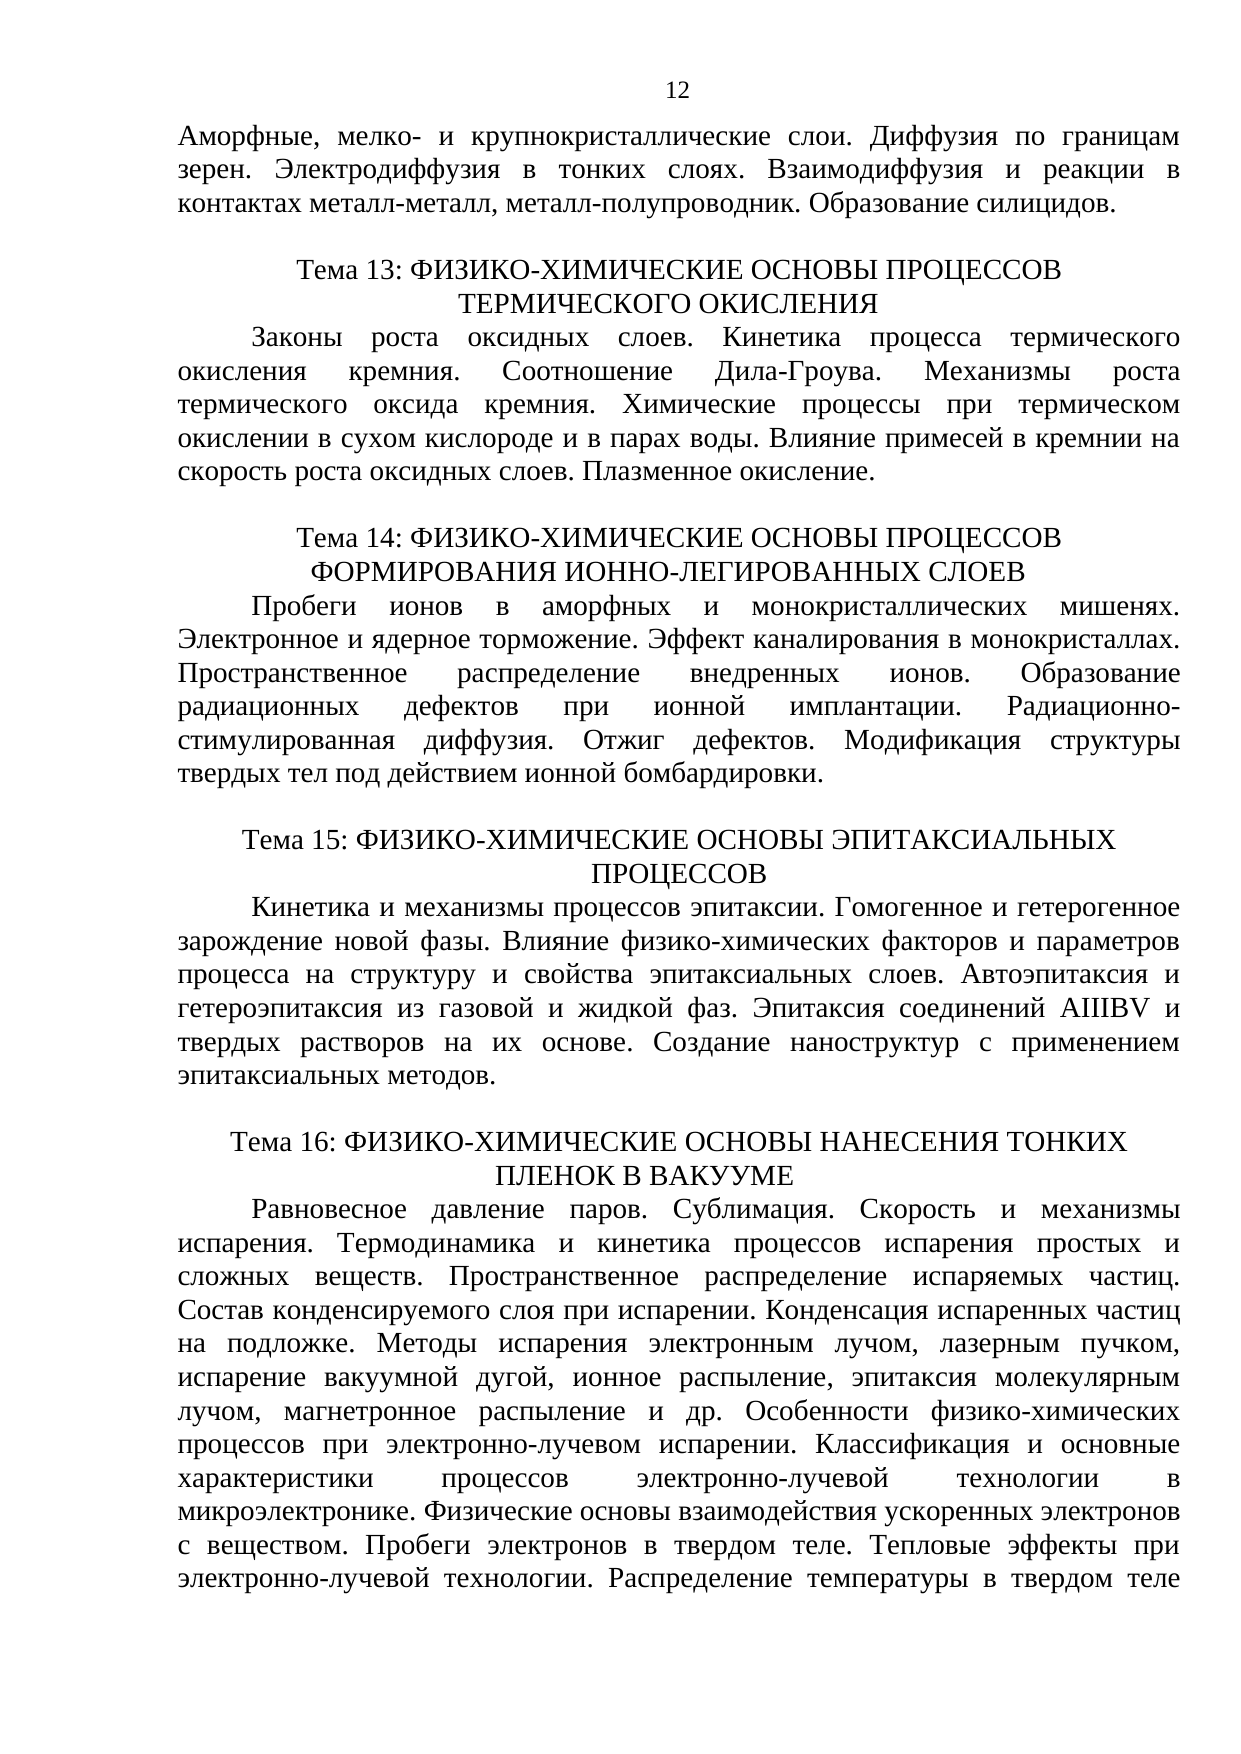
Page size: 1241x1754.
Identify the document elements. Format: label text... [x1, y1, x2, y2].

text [177, 118, 1181, 219]
text Кинетика и механизмы процессов эпитаксии. Гомогенное и гетерогенное зарождение новой фазы. Влияние физико-химических факторов и параметров процесса на структуру и свойства эпитаксиальных слоев. Автоэпитаксия и гетероэпитаксия из газовой и жидкой фаз. Эпитаксия соединений АIIIBV и твердых растворов на их основе. Создание наноструктур с применением эпитаксиальных методов. [177, 889, 1181, 1091]
text Тема 16: ФИЗИКО-ХИМИЧЕСКИЕ ОСНОВЫ НАНЕСЕНИЯ ТОНКИХ ПЛЕНОК В ВАКУУМЕ [177, 1124, 1181, 1191]
text Тема 14: ФИЗИКО-ХИМИЧЕСКИЕ ОСНОВЫ ПРОЦЕССОВ ФОРМИРОВАНИЯ ИОННО-ЛЕГИРОВАННЫХ СЛОЕВ [177, 521, 1181, 588]
text Пробеги ионов в аморфных и монокристаллических мишенях. Электронное и ядерное торможение. Эффект каналирования в монокристаллах. Пространственное распределение внедренных ионов. Образование радиационных дефектов при ионной имплантации. Радиационно-стимулированная диффузия. Отжиг дефектов. Модификация структуры твердых тел под действием ионной бомбардировки. [177, 588, 1181, 789]
text Тема 13: ФИЗИКО-ХИМИЧЕСКИЕ ОСНОВЫ ПРОЦЕССОВ ТЕРМИЧЕСКОГО ОКИСЛЕНИЯ [177, 252, 1181, 319]
text Законы роста оксидных слоев. Кинетика процесса термического окисления кремния. Соотношение Дила-Гроува. Механизмы роста термического оксида кремния. Химические процессы при термическом окислении в сухом кислороде и в парах воды. Влияние примесей в кремнии на скорость роста оксидных слоев. Плазменное окисление. [177, 319, 1181, 487]
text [177, 1191, 1181, 1594]
text Тема 15: ФИЗИКО-ХИМИЧЕСКИЕ ОСНОВЫ ЭПИТАКСИАЛЬНЫХ ПРОЦЕССОВ [177, 822, 1181, 889]
